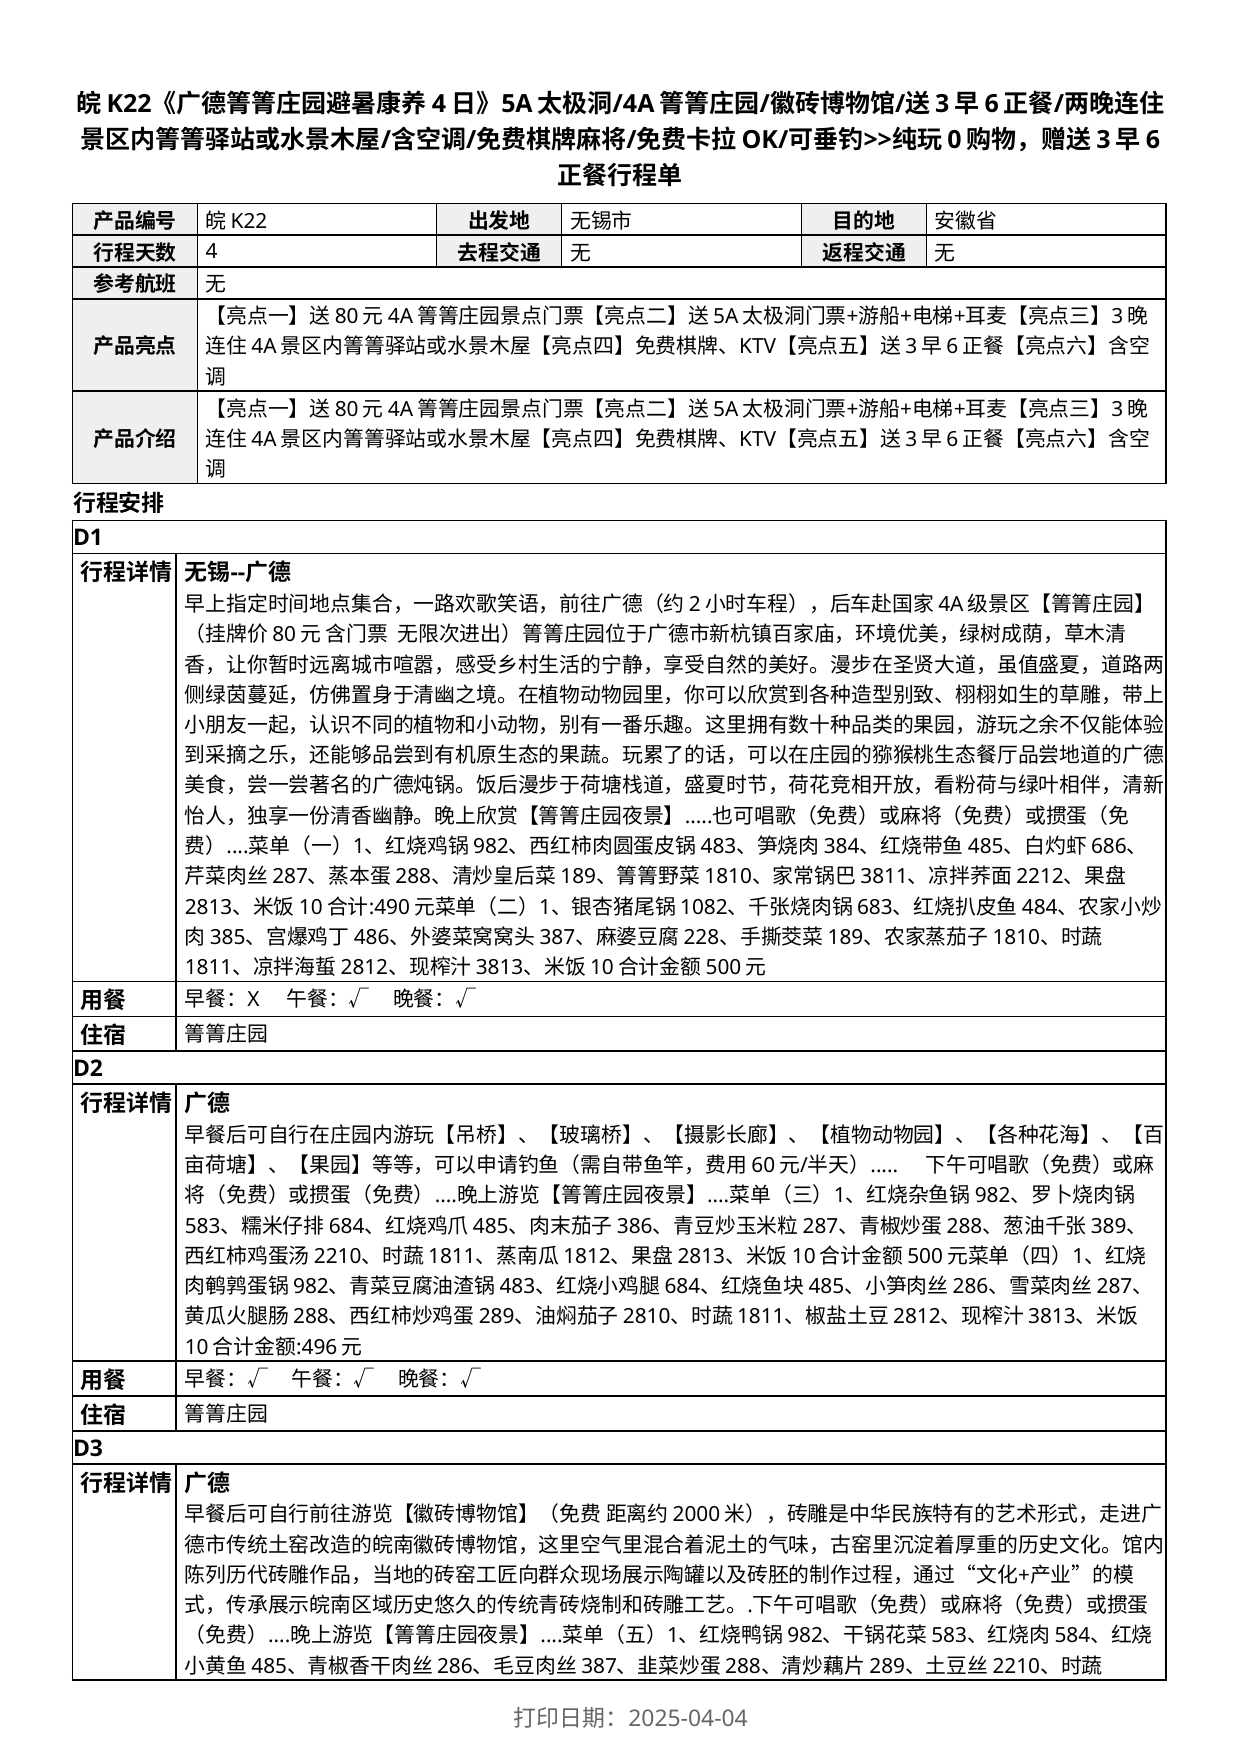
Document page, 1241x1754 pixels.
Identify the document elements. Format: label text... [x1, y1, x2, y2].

table_cell 【亮点一】送80元4A箐箐庄园景点门票【亮点二】送5A太极洞门票+游船+电梯+耳麦【亮点三】3晚连住4A景区内箐箐驿站或水景木屋【亮点四】免费棋牌、KTV【亮点五】送3早6正餐【亮点六】含空调 [198, 392, 1165, 483]
table_cell 去程交通 [437, 236, 561, 266]
table_cell 广德 早餐后可自行在庄园内游玩【吊桥】、【玻璃桥】、【摄影长廊】、【植物动物园】、【各种花海】、【百亩荷塘】、【果园】等等，可以申请钓鱼（需自带鱼竿，费用60元/半天）..... [177, 1085, 1165, 1360]
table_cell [177, 1465, 1165, 1679]
table_header 皖K22 [198, 204, 436, 234]
text 皖K22《广德箐箐庄园避暑康养4日》5A太极洞/4A箐箐庄园/徽砖博物馆/送3早6正餐/两晚连住景区内箐箐驿站或水景木屋/含空调/免费棋牌麻将/免费卡拉OK/可垂钓>>纯玩0购物，赠送3早6正餐行程单 [73, 83, 1167, 192]
table_header 产品编号 [73, 204, 197, 234]
table_cell 【亮点一】送80元4A箐箐庄园景点门票 [198, 300, 1165, 390]
table_cell 参考航班 [73, 268, 197, 298]
table_cell 返程交通 [802, 236, 926, 266]
table_cell 住宿 [73, 1397, 175, 1430]
table_cell 行程详情 [73, 1085, 175, 1360]
table_cell 早餐：X 午餐：√ 晚餐：√ [177, 982, 1165, 1016]
table_cell 箐箐庄园 [177, 1017, 1165, 1050]
table_header 目的地 [802, 204, 926, 234]
table_cell 无 [562, 236, 801, 266]
table_cell 用餐 [73, 982, 175, 1016]
table_cell 无 [198, 268, 1165, 298]
table_cell 住宿 [73, 1017, 175, 1050]
table_header 无锡市 [562, 204, 801, 234]
table_cell 早餐：√ 午餐：√ 晚餐：√ [177, 1362, 1165, 1395]
table_cell D2 [73, 1052, 1165, 1083]
table_cell 无锡--广德 早上指定时间地点集合，一路欢歌笑语，前往广德（约2小时车程），后车赴国家4A级景区【箐箐庄园】（挂牌价80元 含门票 无限次进出）箐箐庄园位于广德市新杭镇百家庙，环境优美，绿树成荫，草木清香，让你暂时远离城市喧嚣，感受乡村生活的宁静，享受自然的美好。漫步在圣贤大道，虽值盛夏，道路两侧绿茵蔓延，仿佛置身于清幽之境。在植物动物园里，你可以欣赏到各种造型别致、栩栩如生的草雕，带上小朋友一起，认识不同的植物和小动物，别有一番乐趣。这里拥有数十种品类的果园，游玩之余不仅能体验到采摘之乐，还能够品尝到有机原生态的果蔬。玩累了的话，可以在庄园的猕猴桃生态餐厅品尝地道的广德美食，尝一尝著名的广德炖锅。饭后漫步于荷塘栈道，盛夏时节，荷花竞相开放，看粉荷与绿叶相伴，清新怡人，独享一份清香幽静。 [177, 554, 1165, 981]
table_cell 行程天数 [73, 236, 197, 266]
table_cell 行程详情 [73, 554, 175, 981]
table_header 出发地 [437, 204, 561, 234]
text 行程安排 [73, 485, 1167, 518]
table_cell D3 [73, 1432, 1165, 1463]
table_cell 用餐 [73, 1362, 175, 1395]
table_cell 产品亮点 [73, 300, 197, 390]
table_cell 无 [927, 236, 1165, 266]
table_cell 箐箐庄园 [177, 1397, 1165, 1430]
table_cell 行程详情 [73, 1465, 175, 1679]
table_cell 产品介绍 [73, 392, 197, 483]
table_header 安徽省 [927, 204, 1165, 234]
table_cell 4 [198, 236, 436, 266]
table_header D1 [73, 521, 1165, 552]
